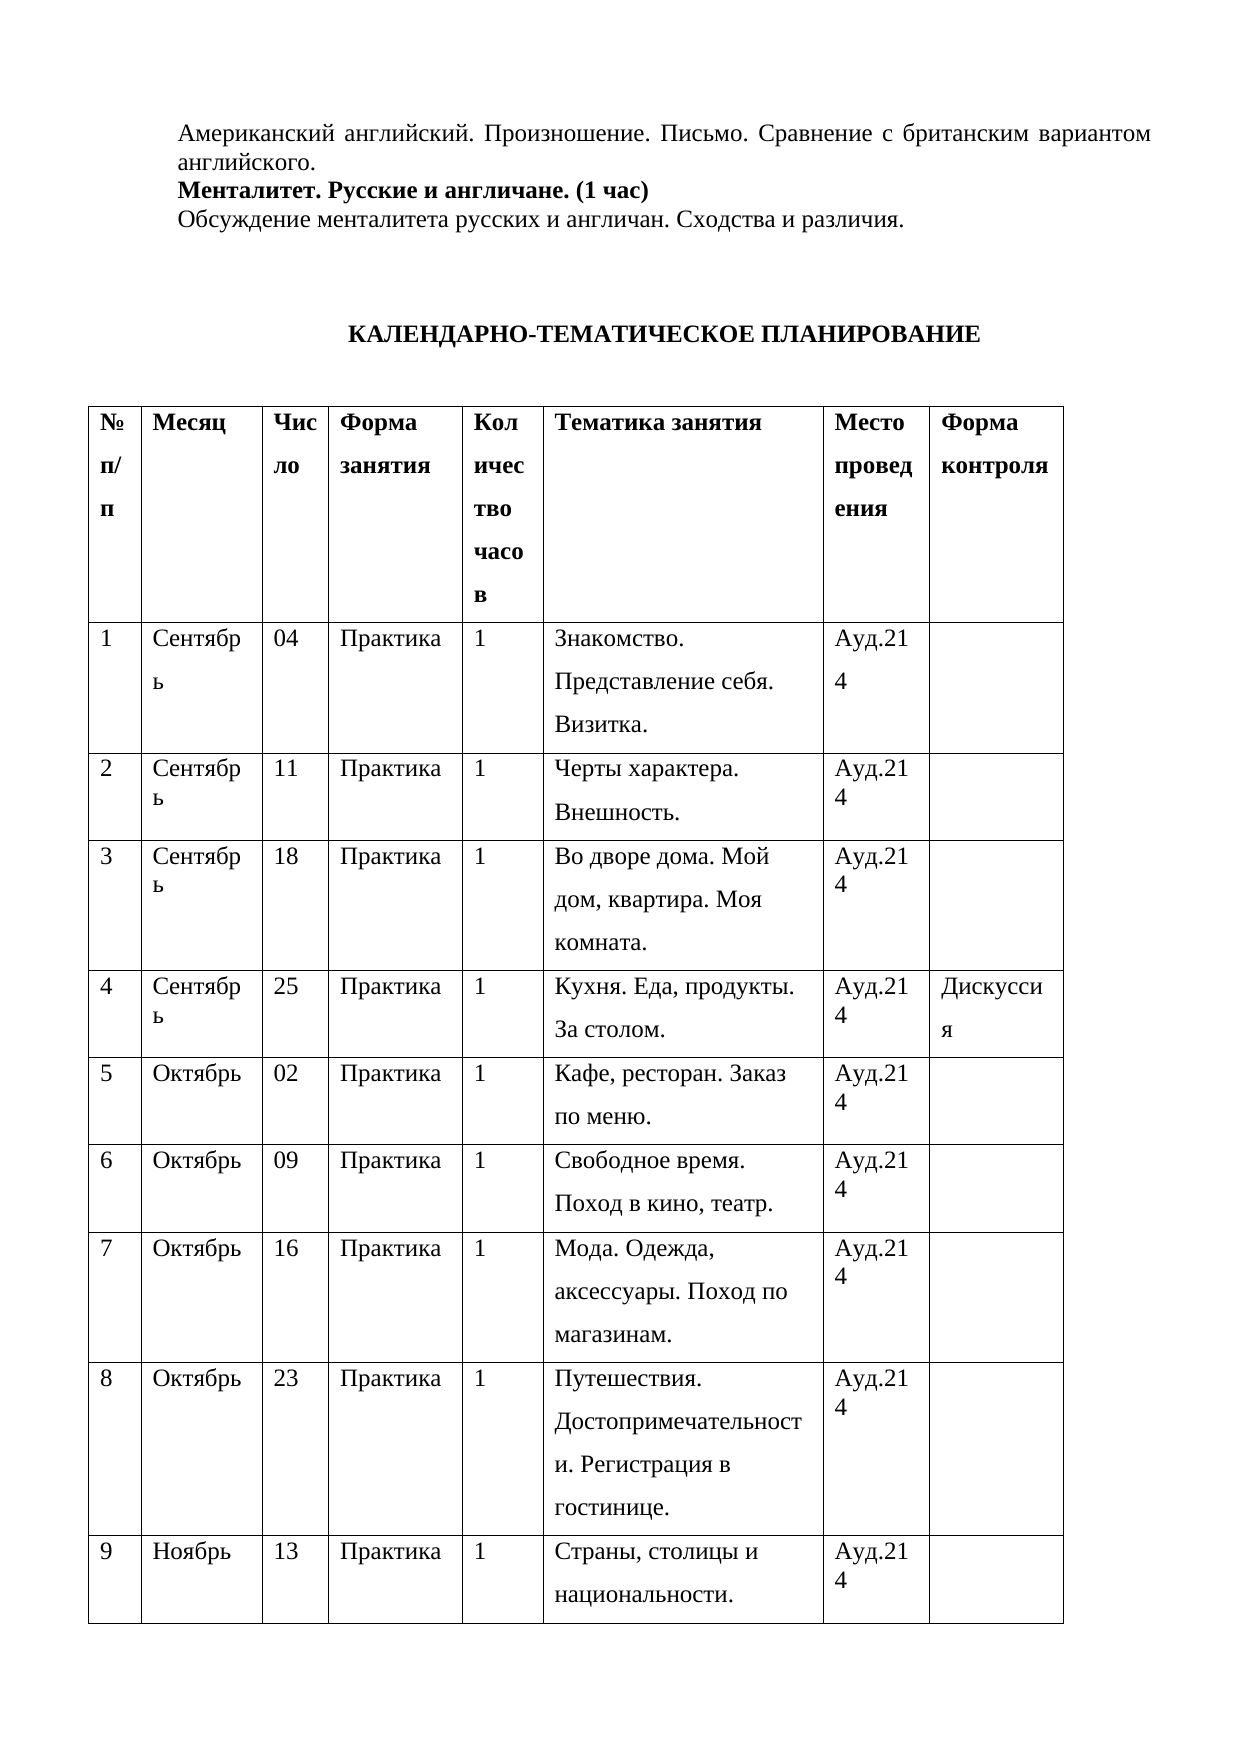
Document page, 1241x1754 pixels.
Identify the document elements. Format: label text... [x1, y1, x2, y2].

table_cell Сентябрь [142, 841, 262, 970]
text Менталитет. Русские и англичане. (1 час) [177, 176, 1152, 204]
table_cell Октябрь [142, 1233, 262, 1362]
table_cell 13 [263, 1536, 328, 1622]
table_cell Октябрь [142, 1058, 262, 1144]
table_cell 6 [89, 1145, 141, 1232]
table_cell [930, 1233, 1063, 1362]
table_cell 11 [263, 754, 328, 840]
table_cell 1 [463, 754, 543, 840]
table_cell Знакомство. Представление себя. Визитка. [544, 623, 823, 752]
table_cell 02 [263, 1058, 328, 1144]
table_cell 7 [89, 1233, 141, 1362]
table_cell 1 [463, 1233, 543, 1362]
table_cell 1 [463, 1536, 543, 1622]
table_cell [930, 623, 1063, 752]
table_cell 04 [263, 623, 328, 752]
table_cell Сентябрь [142, 754, 262, 840]
table_cell Ауд.214 [824, 1363, 929, 1535]
table_header Форма занятия [329, 407, 462, 622]
table_cell Практика [329, 754, 462, 840]
table_cell Практика [329, 1536, 462, 1622]
table_cell 8 [89, 1363, 141, 1535]
table_cell Практика [329, 1233, 462, 1362]
table_cell 3 [89, 841, 141, 970]
table_cell Дискуссия [930, 971, 1063, 1057]
table_header Число [263, 407, 328, 622]
table_cell Путешествия. Достопримечательности. Регистрация в гостинице. [544, 1363, 823, 1535]
table_cell Ауд.214 [824, 1233, 929, 1362]
table_cell 1 [463, 1363, 543, 1535]
table_cell Сентябрь [142, 623, 262, 752]
table_cell [930, 754, 1063, 840]
table_cell [930, 1145, 1063, 1232]
table_cell 18 [263, 841, 328, 970]
table_cell 1 [463, 971, 543, 1057]
table_cell Ауд.214 [824, 971, 929, 1057]
table_cell 1 [463, 1145, 543, 1232]
table_cell 1 [463, 841, 543, 970]
table_cell Сентябрь [142, 971, 262, 1057]
table_cell [930, 1058, 1063, 1144]
table_cell 1 [463, 1058, 543, 1144]
table_cell Кухня. Еда, продукты. За столом. [544, 971, 823, 1057]
table_header Тематика занятия [544, 407, 823, 622]
table_header Количество часов [463, 407, 543, 622]
table_cell Ауд.214 [824, 1536, 929, 1622]
text Обсуждение менталитета русских и англичан. Сходства и различия. [177, 204, 1152, 233]
table_cell Кафе, ресторан. Заказ по меню. [544, 1058, 823, 1144]
table_cell [930, 1363, 1063, 1535]
table_cell [930, 841, 1063, 970]
table_cell 2 [89, 754, 141, 840]
table_header Форма контроля [930, 407, 1063, 622]
table_cell Практика [329, 623, 462, 752]
table_cell Октябрь [142, 1363, 262, 1535]
table_header Место проведения [824, 407, 929, 622]
table_cell 16 [263, 1233, 328, 1362]
table_cell 5 [89, 1058, 141, 1144]
table_cell Ауд.214 [824, 1058, 929, 1144]
table_cell Практика [329, 1363, 462, 1535]
table_cell 1 [463, 623, 543, 752]
table_cell 25 [263, 971, 328, 1057]
table_header Месяц [142, 407, 262, 622]
table_cell 9 [89, 1536, 141, 1622]
table_cell Во дворе дома. Мой дом, квартира. Моя комната. [544, 841, 823, 970]
table_cell 23 [263, 1363, 328, 1535]
text КАЛЕНДАРНО-ТЕМАТИЧЕСКОЕ ПЛАНИРОВАНИЕ [177, 319, 1152, 348]
table_cell [930, 1536, 1063, 1622]
table_cell Ноябрь [142, 1536, 262, 1622]
table_cell Ауд.214 [824, 754, 929, 840]
table_cell Страны, столицы и национальности. [544, 1536, 823, 1622]
text Американский английский. Произношение. Письмо. Сравнение с британским вариантом английского. [177, 118, 1152, 176]
table_cell 4 [89, 971, 141, 1057]
table_cell Практика [329, 1058, 462, 1144]
table_cell 1 [89, 623, 141, 752]
table_cell Свободное время. Поход в кино, театр. [544, 1145, 823, 1232]
table_cell Мода. Одежда, аксессуары. Поход по магазинам. [544, 1233, 823, 1362]
table_cell Практика [329, 841, 462, 970]
table_cell Ауд.214 [824, 841, 929, 970]
table_cell Практика [329, 971, 462, 1057]
table_header № п/п [89, 407, 141, 622]
table_cell Ауд.214 [824, 623, 929, 752]
table_cell Ауд.214 [824, 1145, 929, 1232]
table_cell 09 [263, 1145, 328, 1232]
table_cell Практика [329, 1145, 462, 1232]
table_cell Черты характера. Внешность. [544, 754, 823, 840]
table_cell Октябрь [142, 1145, 262, 1232]
